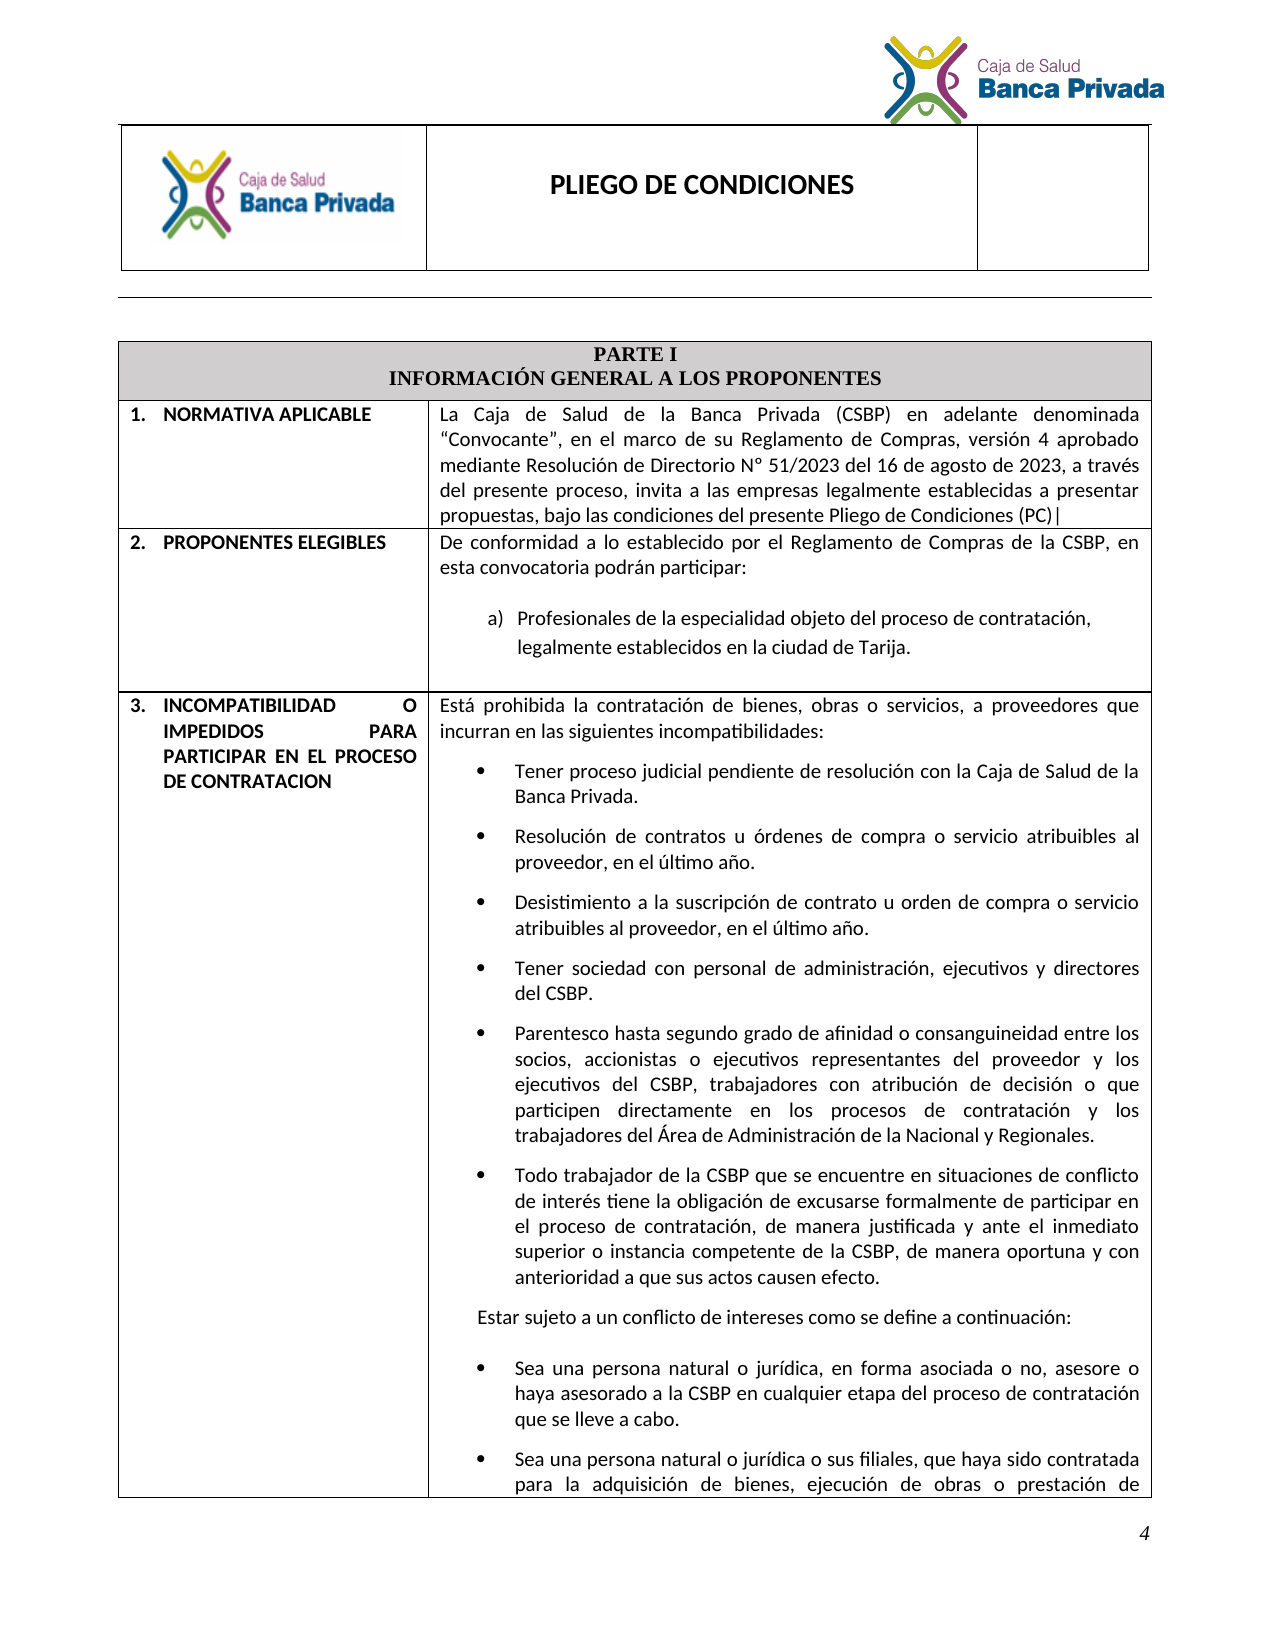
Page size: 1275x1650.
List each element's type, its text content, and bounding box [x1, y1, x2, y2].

table_header PARTE I INFORMACIÓN GENERAL A LOS PROPONENTES [119, 342, 1151, 400]
table_cell PROPONENTES ELEGIBLES [119, 529, 428, 691]
picture [873, 126, 977, 135]
table_cell NORMATIVA APLICABLE [119, 401, 428, 528]
table_cell INCOMPATIBILIDAD O IMPEDIDOS PARA PARTICIPAR EN EL PROCESO DE CONTRATACION [119, 693, 428, 1497]
table_cell De conformidad a lo establecido por el Reglamento de Compras de la CSBP, en esta convocatoria podrán participar: Profesionales de la especialidad objeto del proceso de contratación, legalmente establecidos en la ciudad de Tarija. [429, 529, 1151, 691]
table_cell La Caja de Salud de la Banca Privada (CSBP) en adelante denominada “Convocante”, en el marco de su Reglamento de Compras, versión 4 aprobado mediante Resolución de Directorio Nº 51/2023 del 16 de agosto de 2023, a través del presente proceso, invita a las empresas legalmente establecidas a presentar propuestas, bajo las condiciones del presente Pliego de Condiciones (PC)| [429, 401, 1151, 528]
picture [147, 126, 403, 245]
picture [873, 28, 1177, 135]
picture [978, 126, 1148, 135]
